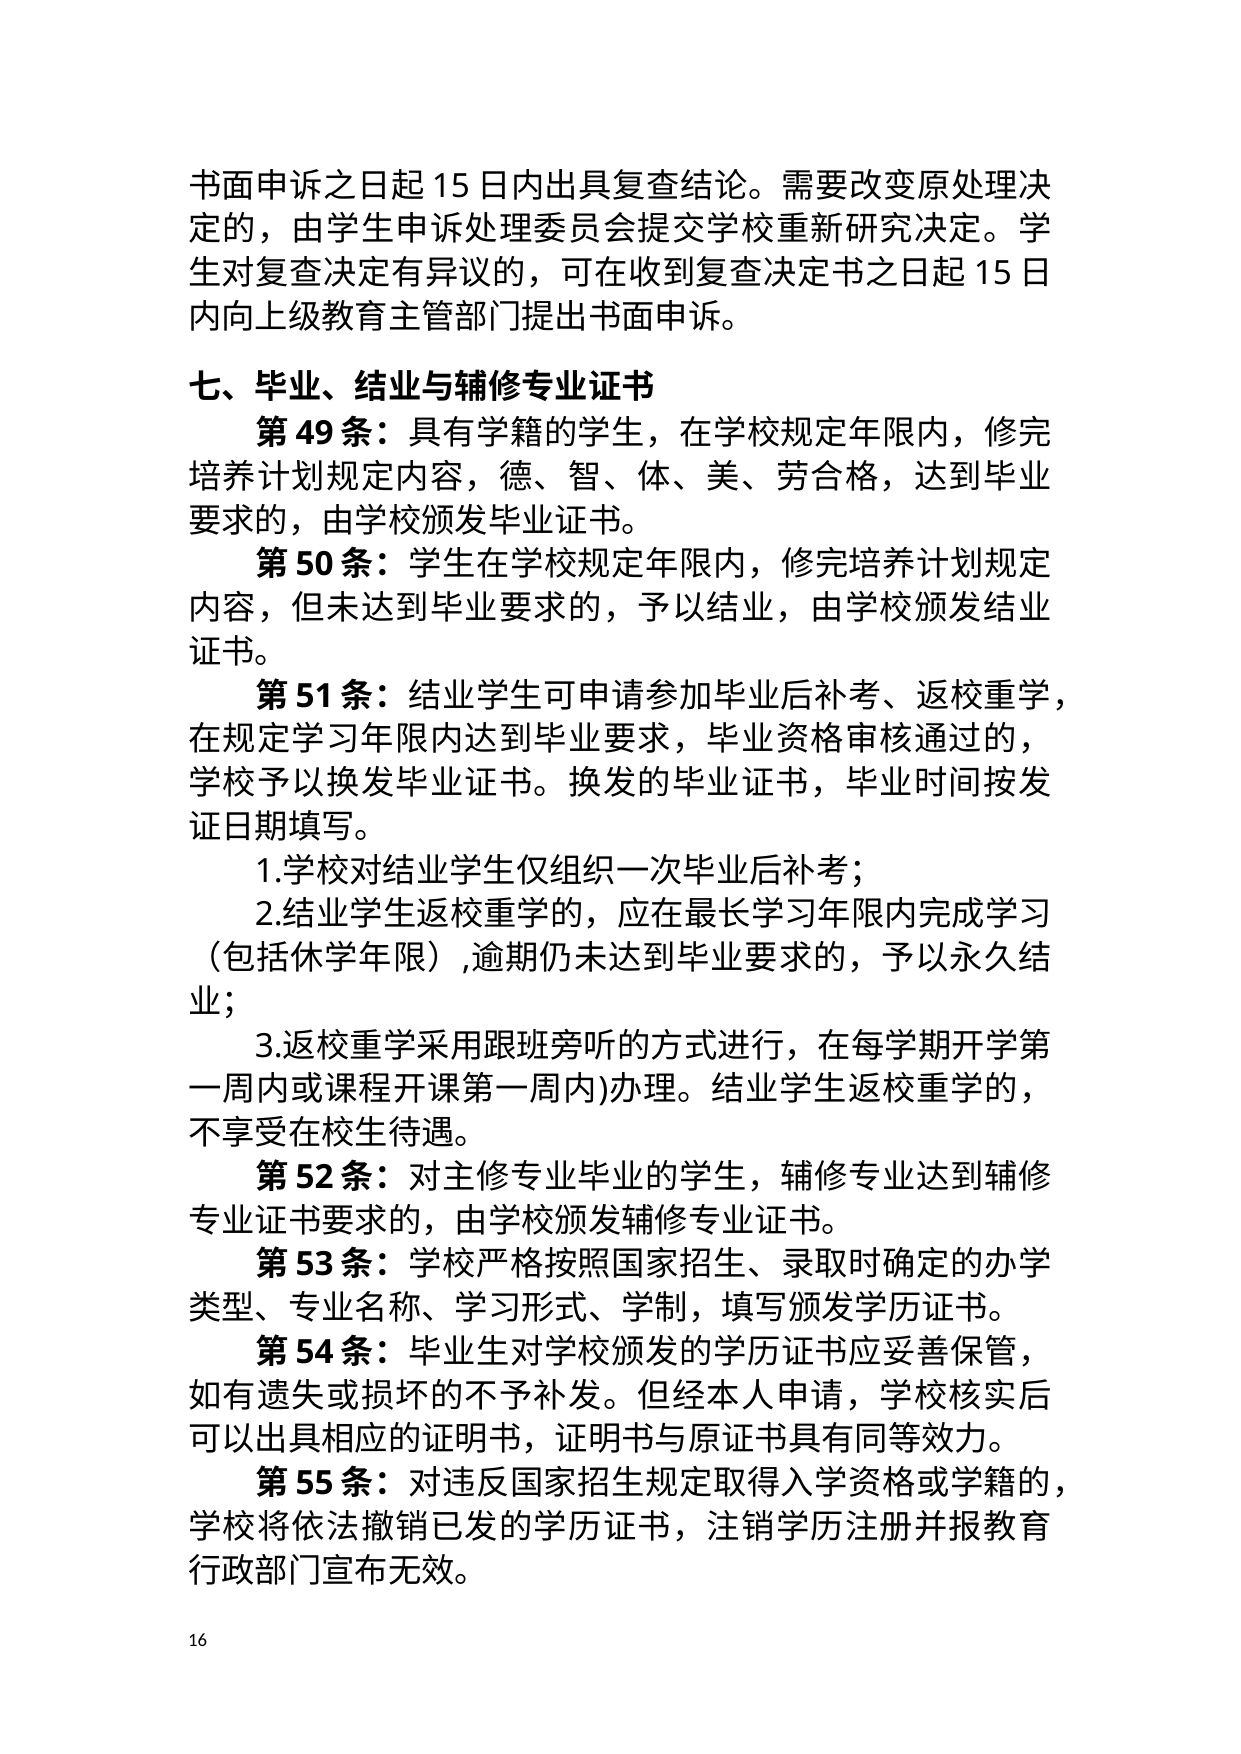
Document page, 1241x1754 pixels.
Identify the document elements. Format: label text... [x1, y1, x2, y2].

text 3.返校重学采用跟班旁听的方式进行，在每学期开学第一周内或课程开课第一周内)办理。结业学生返校重学的，不享受在校生待遇。 [188, 1022, 1052, 1153]
text 2.结业学生返校重学的，应在最长学习年限内完成学习（包括休学年限）,逾期仍未达到毕业要求的，予以永久结业； [188, 891, 1052, 1022]
text 第54条：毕业生对学校颁发的学历证书应妥善保管，如有遗失或损坏的不予补发。但经本人申请，学校核实后可以出具相应的证明书，证明书与原证书具有同等效力。 [188, 1328, 1052, 1459]
text 第51条：结业学生可申请参加毕业后补考、返校重学，在规定学习年限内达到毕业要求，毕业资格审核通过的，学校予以换发毕业证书。换发的毕业证书，毕业时间按发证日期填写。 [188, 672, 1052, 847]
text 七、毕业、结业与辅修专业证书 [188, 353, 1052, 409]
text 第53条：学校严格按照国家招生、录取时确定的办学类型、专业名称、学习形式、学制，填写颁发学历证书。 [188, 1241, 1052, 1328]
text 第50条：学生在学校规定年限内，修完培养计划规定内容，但未达到毕业要求的，予以结业，由学校颁发结业证书。 [188, 541, 1052, 672]
text 1.学校对结业学生仅组织一次毕业后补考； [188, 847, 1052, 891]
text 第52条：对主修专业毕业的学生，辅修专业达到辅修专业证书要求的，由学校颁发辅修专业证书。 [188, 1153, 1052, 1241]
text 第49条：具有学籍的学生，在学校规定年限内，修完培养计划规定内容，德、智、体、美、劳合格，达到毕业要求的，由学校颁发毕业证书。 [188, 409, 1052, 541]
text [188, 162, 1052, 337]
text 第55条：对违反国家招生规定取得入学资格或学籍的，学校将依法撤销已发的学历证书，注销学历注册并报教育行政部门宣布无效。 [188, 1459, 1052, 1591]
